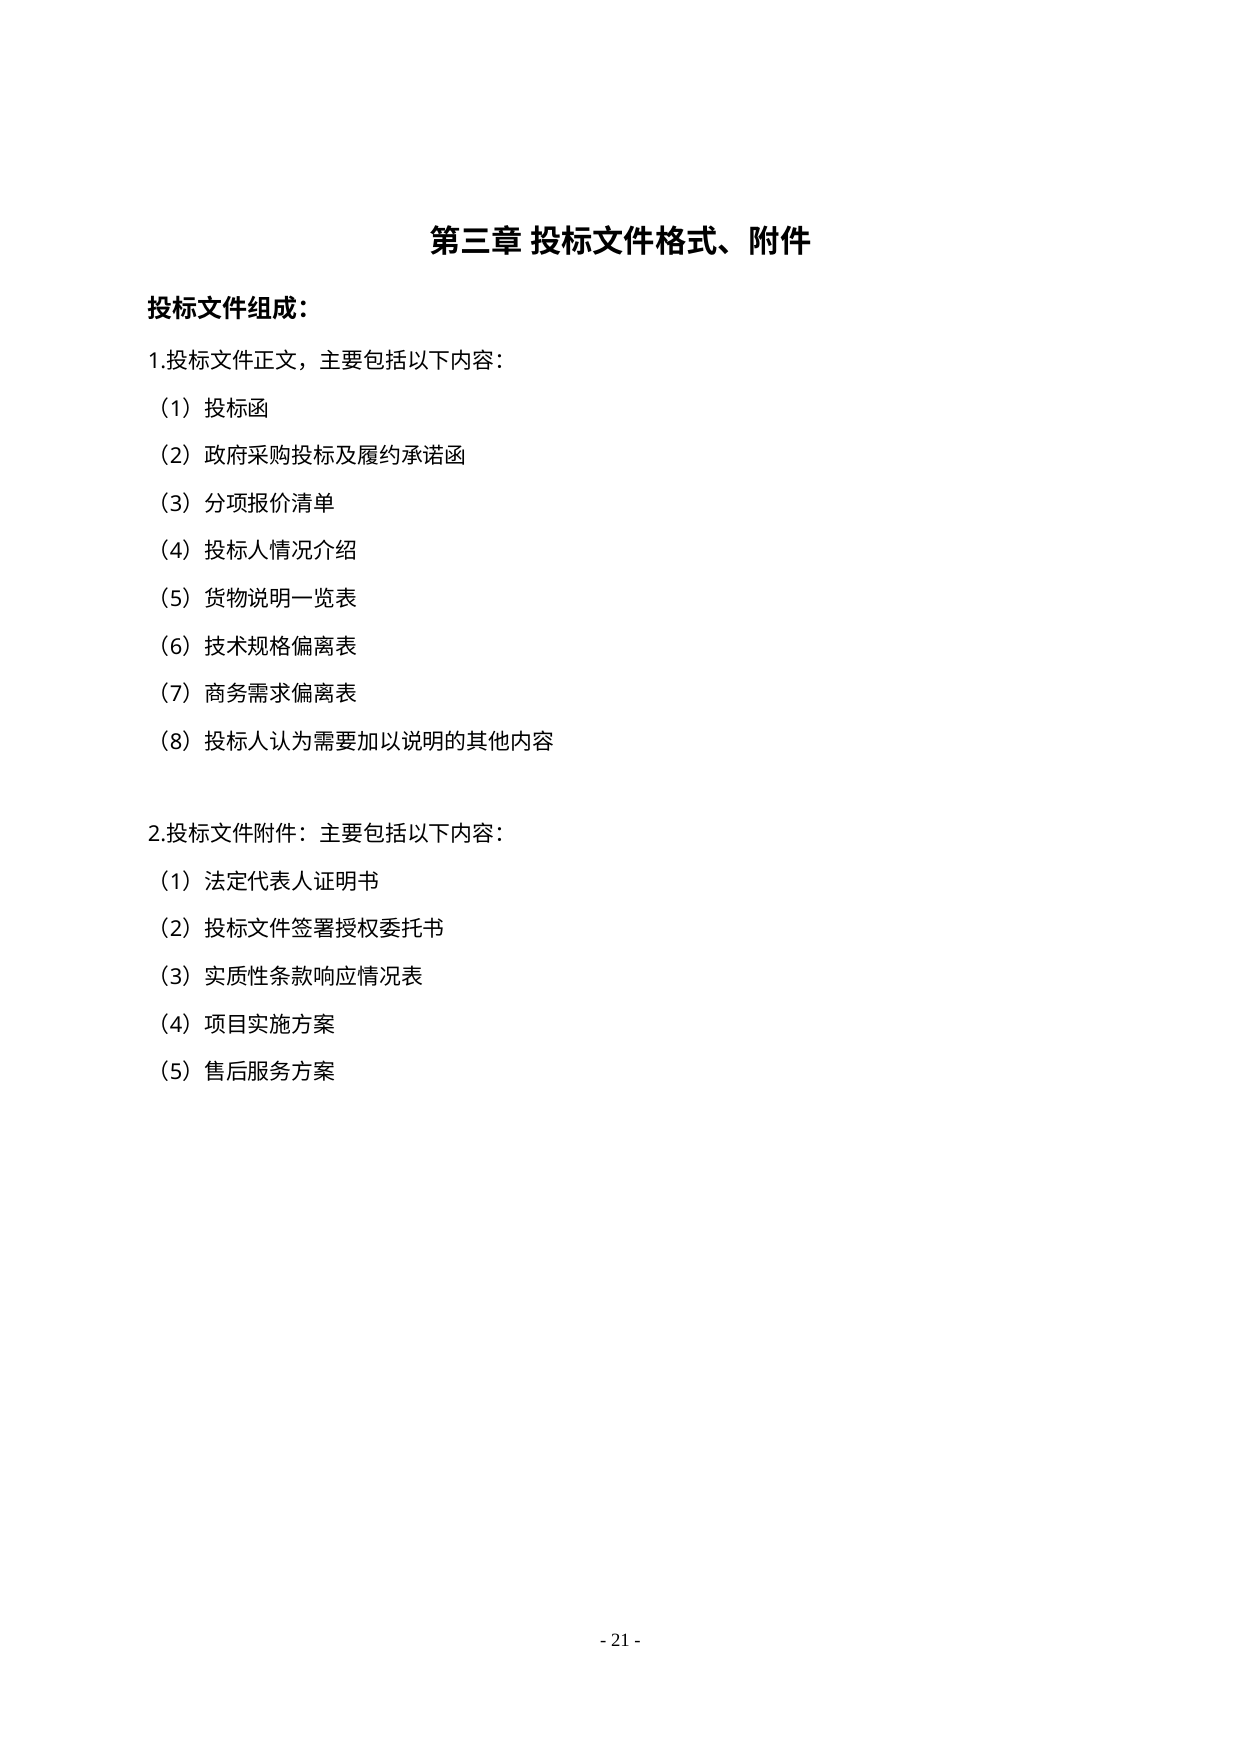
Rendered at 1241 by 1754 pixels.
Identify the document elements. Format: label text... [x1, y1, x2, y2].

text （8）投标人认为需要加以说明的其他内容 [148, 724, 1092, 756]
text （3）分项报价清单 [148, 486, 1092, 518]
text （2）政府采购投标及履约承诺函 [148, 438, 1092, 470]
text 投标文件组成： [148, 289, 1092, 325]
text 1.投标文件正文，主要包括以下内容： [148, 343, 1092, 375]
text 2.投标文件附件：主要包括以下内容： [148, 816, 1092, 848]
text （1）法定代表人证明书 [148, 864, 1092, 896]
text （4）项目实施方案 [148, 1007, 1092, 1038]
text （6）技术规格偏离表 [148, 629, 1092, 661]
text （2）投标文件签署授权委托书 [148, 911, 1092, 943]
text （3）实质性条款响应情况表 [148, 959, 1092, 991]
text （7）商务需求偏离表 [148, 676, 1092, 708]
text （1）投标函 [148, 391, 1092, 422]
subtitle 第三章 投标文件格式、附件 [148, 216, 1092, 262]
text （5）售后服务方案 [148, 1054, 1092, 1086]
text （5）货物说明一览表 [148, 581, 1092, 613]
text （4）投标人情况介绍 [148, 533, 1092, 565]
